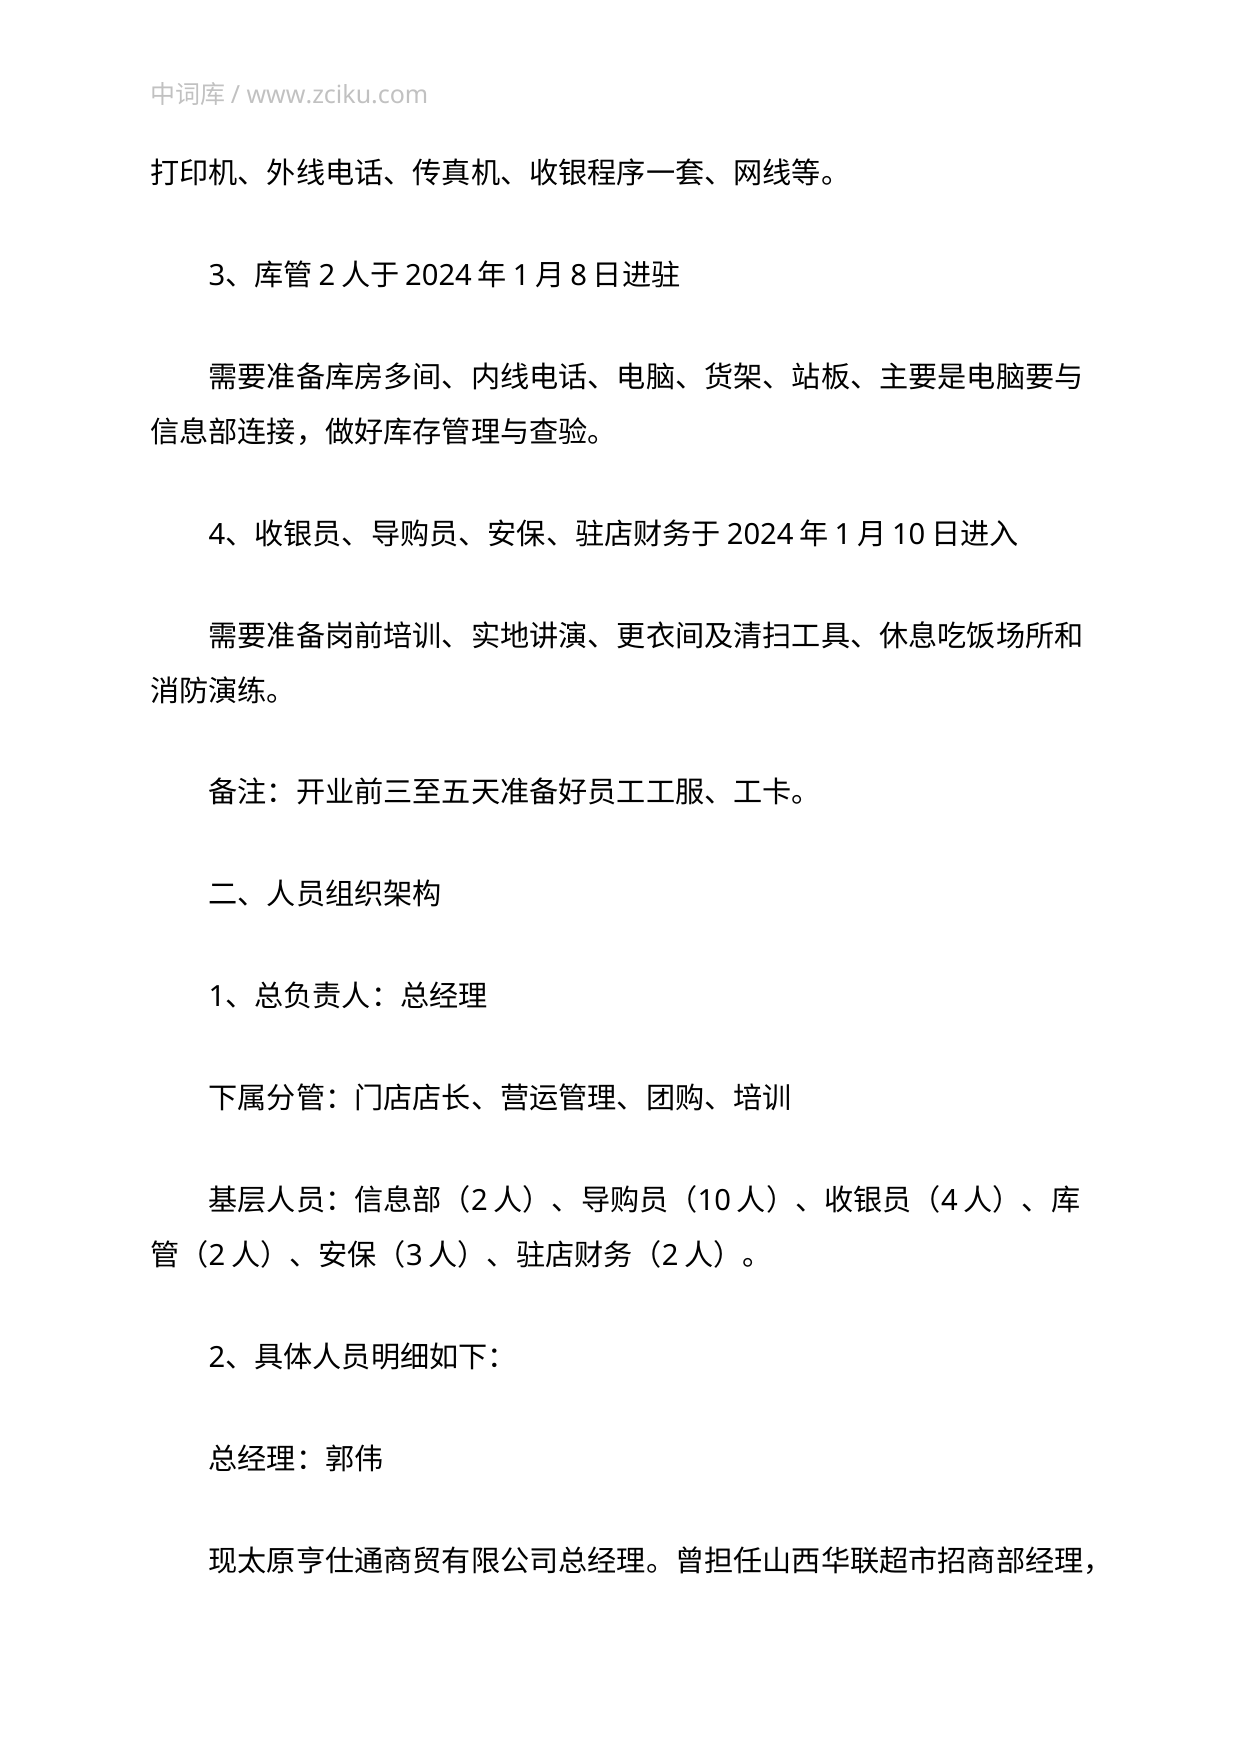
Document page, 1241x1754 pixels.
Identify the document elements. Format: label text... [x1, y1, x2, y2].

text 备注：开业前三至五天准备好员工工服、工卡。 [150, 769, 1090, 811]
text 3、库管2人于2024年1月8日进驻 [150, 252, 1090, 294]
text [150, 150, 1090, 192]
text 下属分管：门店店长、营运管理、团购、培训 [150, 1074, 1090, 1117]
text 需要准备岗前培训、实地讲演、更衣间及清扫工具、休息吃饭场所和消防演练。 [150, 612, 1090, 709]
text 1、总负责人：总经理 [150, 973, 1090, 1015]
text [150, 1537, 1090, 1579]
text 基层人员：信息部（2人）、导购员（10人）、收银员（4人）、库管（2人）、安保（3人）、驻店财务（2人）。 [150, 1176, 1090, 1274]
text 二、人员组织架构 [150, 871, 1090, 913]
text 需要准备库房多间、内线电话、电脑、货架、站板、主要是电脑要与信息部连接，做好库存管理与查验。 [150, 354, 1090, 451]
text 总经理：郭伟 [150, 1435, 1090, 1478]
text 4、收银员、导购员、安保、驻店财务于2024年1月10日进入 [150, 510, 1090, 553]
text 2、具体人员明细如下： [150, 1333, 1090, 1376]
